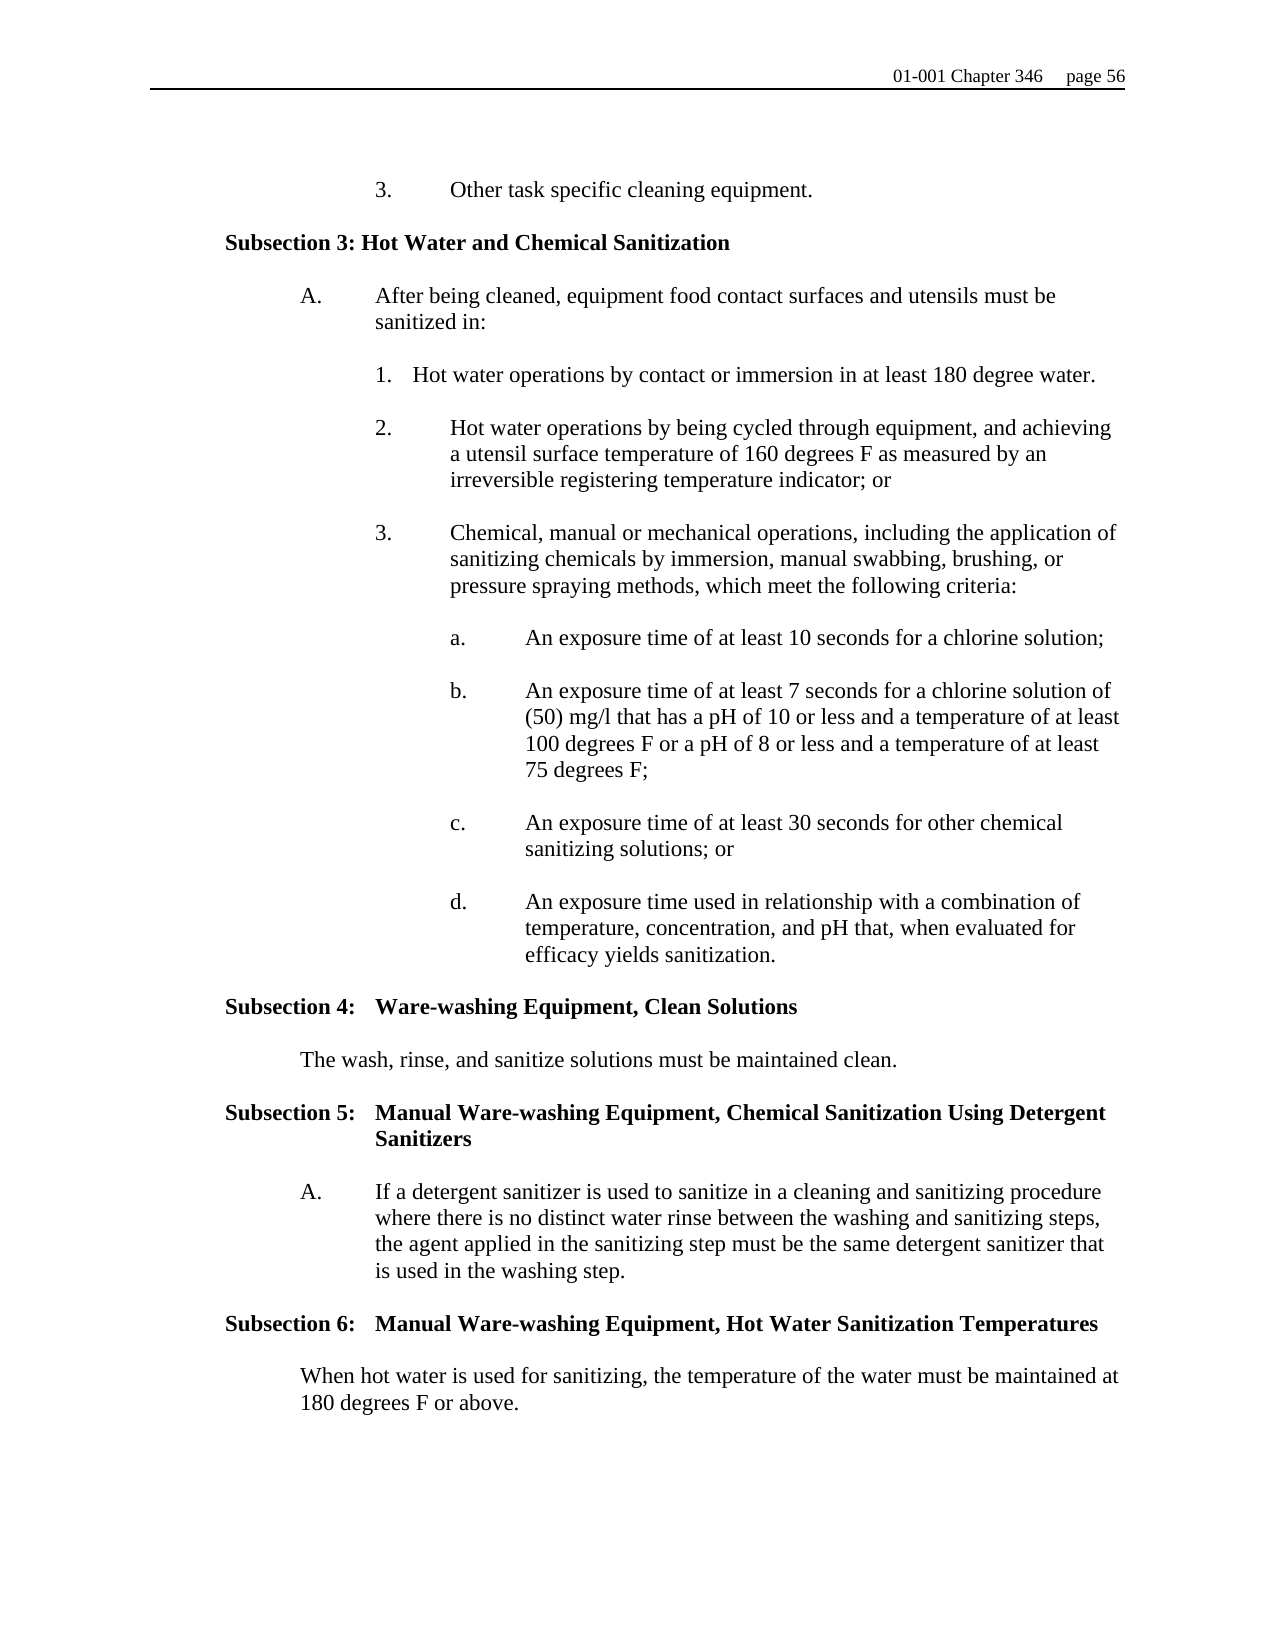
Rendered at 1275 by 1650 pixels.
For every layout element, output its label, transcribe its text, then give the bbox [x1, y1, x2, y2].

text Subsection 6: Manual Ware-washing Equipment, Hot Water Sanitization Temperatures [150, 1309, 1125, 1336]
text 3. Other task specific cleaning equipment. [150, 176, 1125, 203]
text 2. Hot water operations by being cycled through equipment, and achieving a utensil surface temperature of 160 degrees F as measured by an irreversible registering temperature indicator; or [150, 413, 1125, 493]
text Subsection 3: Hot Water and Chemical Sanitization [150, 229, 1125, 255]
list Hot water operations by contact or immersion in at least 180 degree water. [375, 361, 1144, 387]
text The wash, rinse, and sanitize solutions must be maintained clean. [150, 1046, 1125, 1072]
text c. An exposure time of at least 30 seconds for other chemical sanitizing solutions; or [450, 809, 1125, 862]
list An exposure time used in relationship with a combination of temperature, concentration, and pH that, when evaluated for efficacy yields sanitization. [450, 888, 1125, 967]
text A. After being cleaned, equipment food contact surfaces and utensils must be sanitized in: [150, 282, 1125, 334]
text 3. Chemical, manual or mechanical operations, including the application of sanitizing chemicals by immersion, manual swabbing, brushing, or pressure spraying methods, which meet the following criteria: [150, 519, 1125, 598]
text Subsection 4: Ware-washing Equipment, Clean Solutions [225, 993, 1125, 1020]
text A. If a detergent sanitizer is used to sanitize in a cleaning and sanitizing procedure where there is no distinct water rinse between the washing and sanitizing steps, the agent applied in the sanitizing step must be the same detergent sanitizer that is used in the washing step. [150, 1178, 1125, 1283]
text Subsection 5: Manual Ware-washing Equipment, Chemical Sanitization Using Detergent Sanitizers [150, 1099, 1125, 1151]
text When hot water is used for sanitizing, the temperature of the water must be maintained at 180 degrees F or above. [150, 1362, 1125, 1415]
text a. An exposure time of at least 10 seconds for a chlorine solution; [450, 624, 1125, 651]
text b. An exposure time of at least 7 seconds for a chlorine solution of (50) mg/l that has a pH of 10 or less and a temperature of at least 100 degrees F or a pH of 8 or less and a temperature of at least 75 degrees F; [450, 677, 1125, 782]
